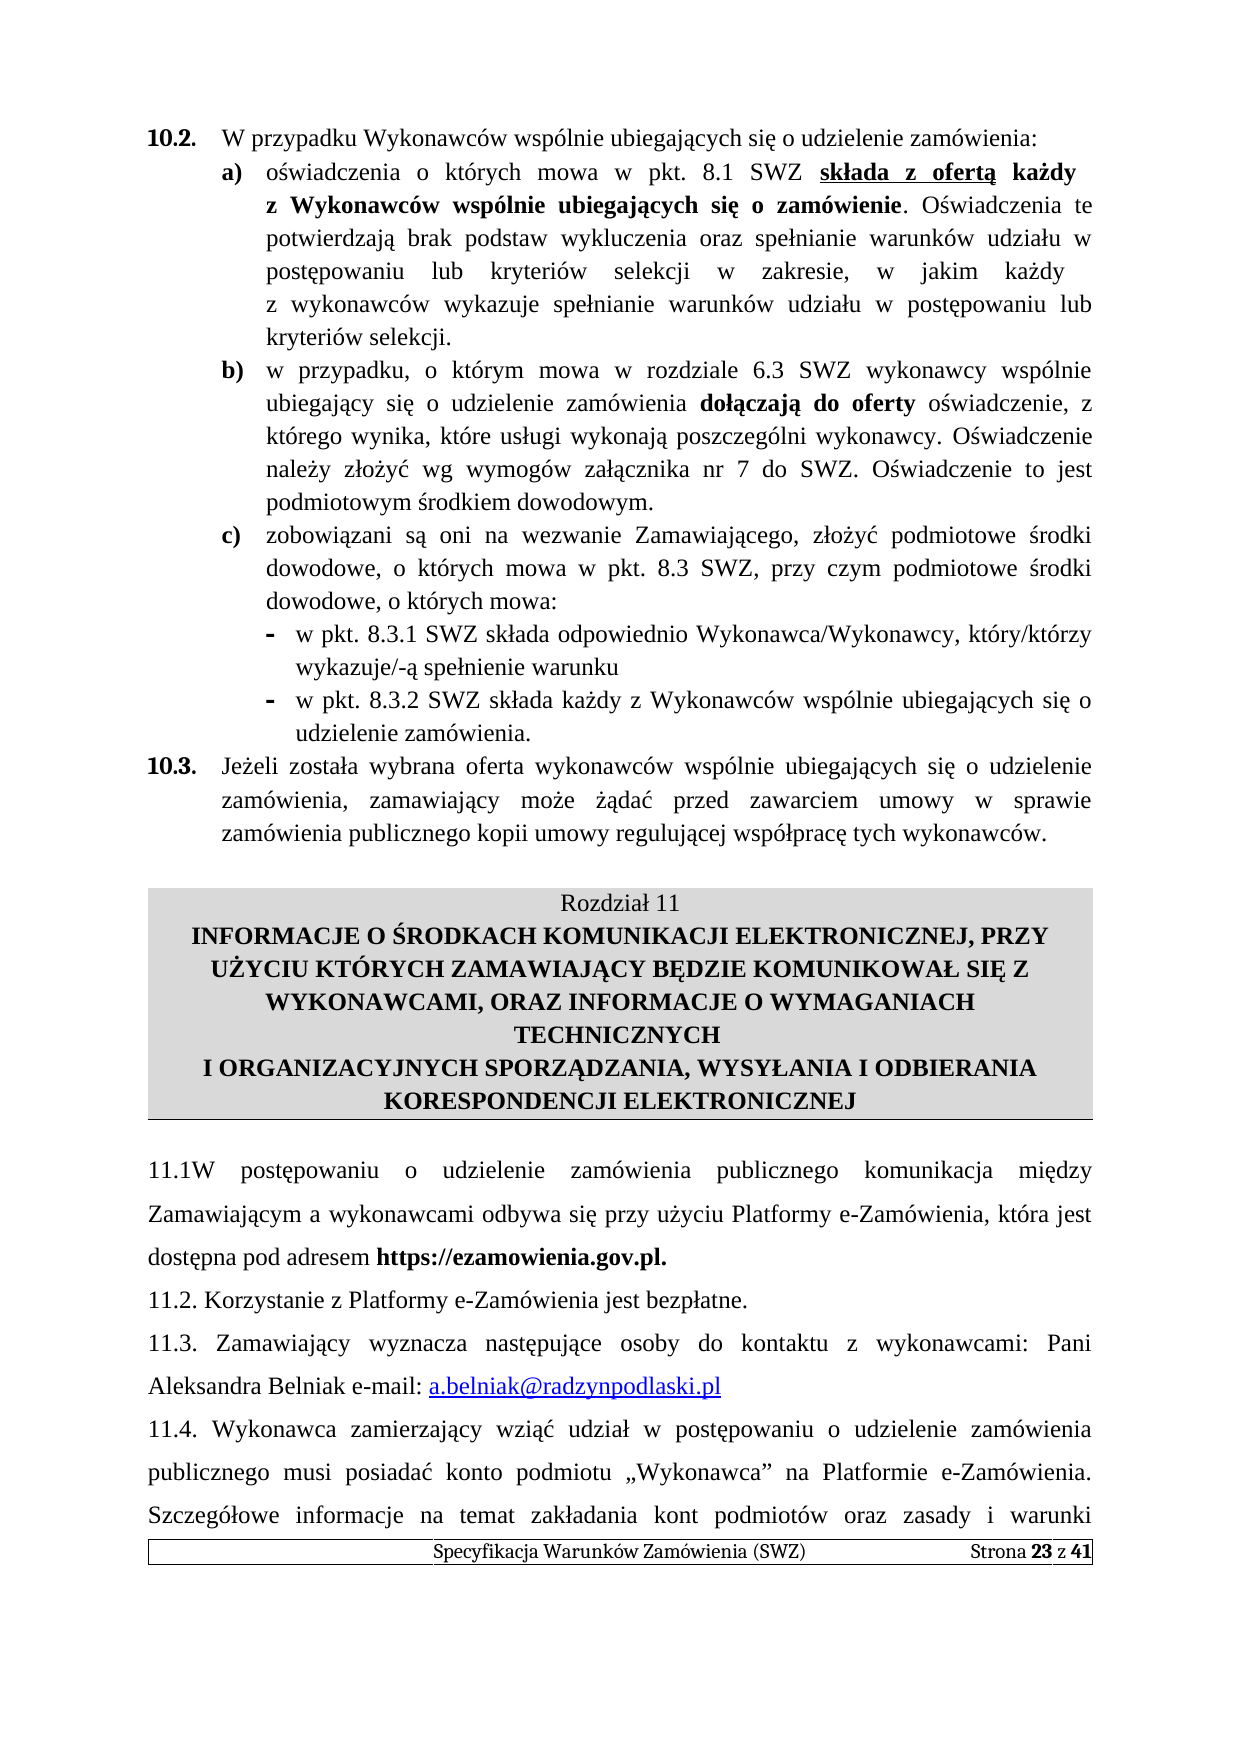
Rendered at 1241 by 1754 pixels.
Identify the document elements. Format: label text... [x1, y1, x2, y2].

list oświadczenia o których mowa w pkt. 8.1 SWZ składa z ofertą każdy z Wykonawców wspólnie ubiegających się o zamówienie. Oświadczenia te potwierdzają brak podstaw wykluczenia oraz spełnianie warunków udziału w postępowaniu lub kryteriów selekcji w zakresie, w jakim każdy z wykonawców wykazuje spełnianie warunków udziału w postępowaniu lub kryteriów selekcji. [221, 157, 1093, 351]
list w przypadku, o którym mowa w rozdziale 6.3 SWZ wykonawcy wspólnie ubiegający się o udzielenie zamówienia dołączają do oferty oświadczenie, z którego wynika, które usługi wykonają poszczególni wykonawcy. Oświadczenie należy złożyć wg wymogów załącznika nr 7 do SWZ. Oświadczenie to jest podmiotowym środkiem dowodowym. [221, 355, 1093, 516]
table_header Rozdział 11 INFORMACJE O ŚRODKACH KOMUNIKACJI ELEKTRONICZNEJ, PRZY UŻYCIU KTÓRYCH ZAMAWIAJĄCY BĘDZIE KOMUNIKOWAŁ SIĘ Z WYKONAWCAMI, ORAZ INFORMACJE O WYMAGANIACH TECHNICZNYCH I ORGANIZACYJNYCH SPORZĄDZANIA, WYSYŁANIA I ODBIERANIA KORESPONDENCJI ELEKTRONICZNEJ [148, 888, 1093, 1119]
list 11.3. Zamawiający wyznacza następujące osoby do kontaktu z wykonawcami: Pani Aleksandra Belniak e-mail: a.belniak@radzynpodlaski.pl [148, 1328, 1093, 1400]
list zobowiązani są oni na wezwanie Zamawiającego, złożyć podmiotowe środki dowodowe, o których mowa w pkt. 8.3 SWZ, przy czym podmiotowe środki dowodowe, o których mowa: [221, 520, 1093, 615]
list W przypadku Wykonawców wspólnie ubiegających się o udzielenie zamówienia: [148, 123, 1093, 152]
list 11.1W postępowaniu o udzielenie zamówienia publicznego komunikacja między Zamawiającym a wykonawcami odbywa się przy użyciu Platformy e-Zamówienia, która jest dostępna pod adresem https://ezamowienia.gov.pl. [148, 1156, 1093, 1271]
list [148, 1414, 1093, 1529]
list Jeżeli została wybrana oferta wykonawców wspólnie ubiegających się o udzielenie zamówienia, zamawiający może żądać przed zawarciem umowy w sprawie zamówienia publicznego kopii umowy regulującej współpracę tych wykonawców. [148, 751, 1093, 847]
list w pkt. 8.3.2 SWZ składa każdy z Wykonawców wspólnie ubiegających się o udzielenie zamówienia. [266, 685, 1093, 747]
list 11.2. Korzystanie z Platformy e-Zamówienia jest bezpłatne. [148, 1285, 1093, 1314]
list w pkt. 8.3.1 SWZ składa odpowiednio Wykonawca/Wykonawcy, który/którzy wykazuje/-ą spełnienie warunku [266, 619, 1093, 681]
